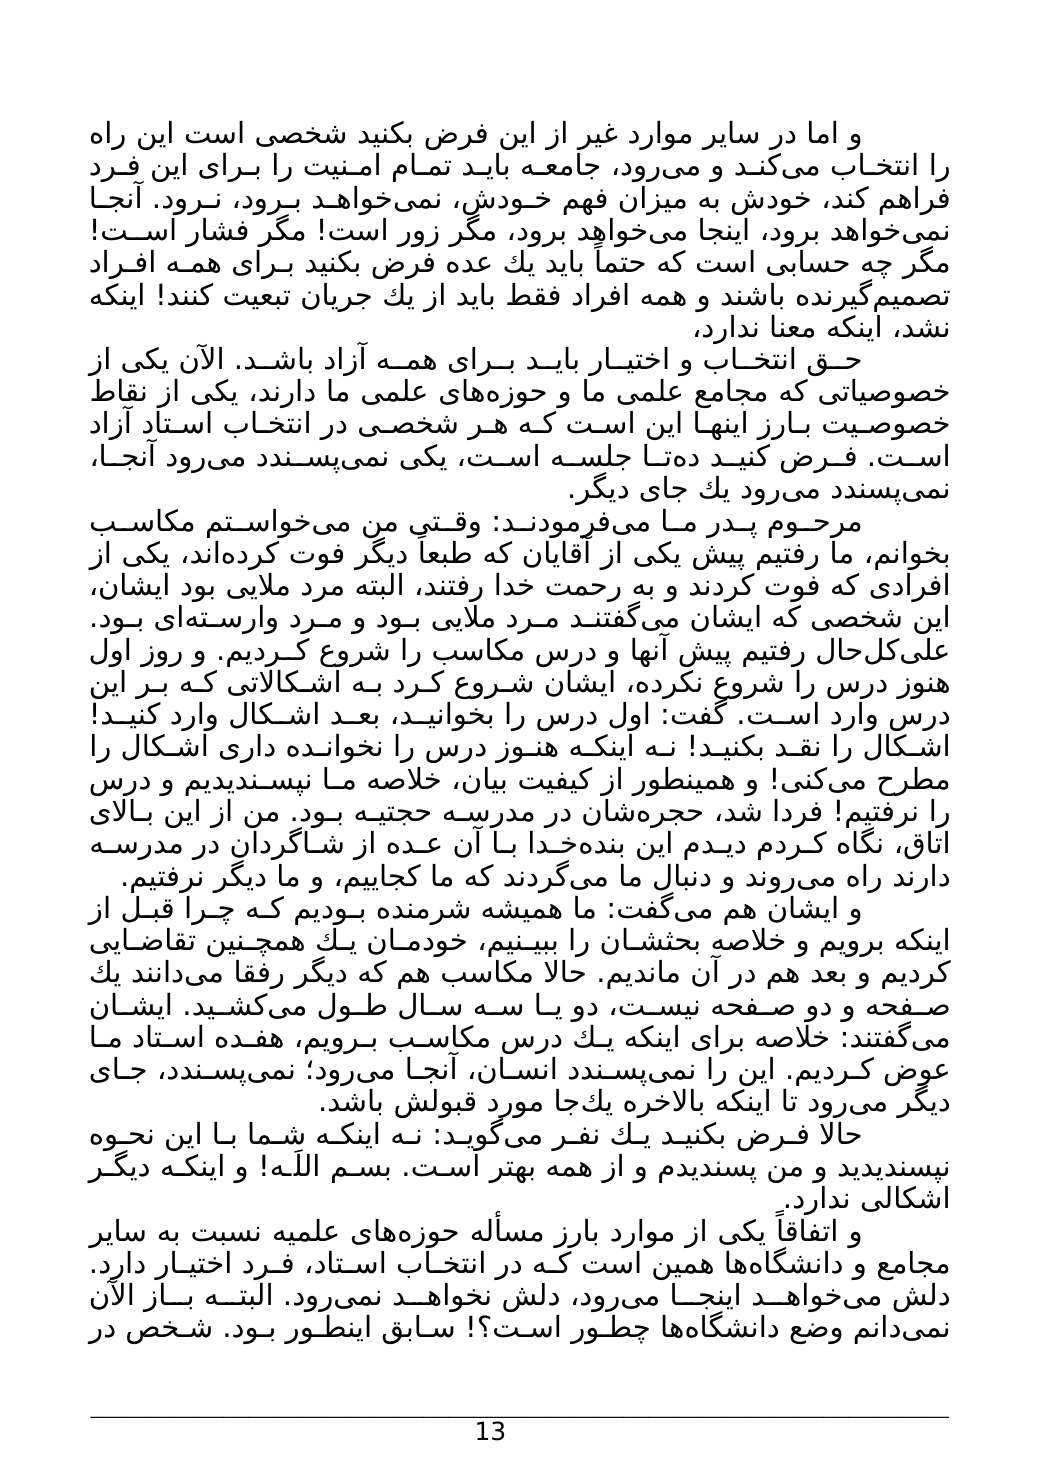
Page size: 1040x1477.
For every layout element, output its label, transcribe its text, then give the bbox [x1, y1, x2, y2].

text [89, 1216, 951, 1344]
text و اما در سایر موارد غیر از این فرض بكنید شخصی است این راه را انتخاب می‌كند و می‌رود، جامعه باید تمام امنیت را برای این فرد فراهم كند، خودش به میزان فهم خودش، نمی‌خواهد برود، نرود. آنجا نمی‌خواهد برود، اینجا می‌خواهد برود، مگر زور است! مگر فشار است! مگر چه حسابی است كه حتماً باید یك عده فرض بكنید برای همه افراد تصمیم‌گیرنده باشند و همه افراد فقط باید از یك جریان تبعیت كنند! اینكه نشد، اینكه معنا ندارد، [89, 118, 951, 344]
text مرحوم پدر ما می‌فرمودند: وقتی من می‌خواستم مكاسب بخوانم، ما رفتیم پیش یكی از آقایان كه طبعاً دیگر فوت كرده‌اند، یكی از افرادی كه فوت كردند و به رحمت خدا رفتند، البته مرد ملایی بود ایشان، این شخصی كه ایشان می‌گفتند مرد ملایی بود و مرد وارسته‌ای بود. علی‌كل‌حال رفتیم پیش آنها و درس مكاسب را شروع كردیم. و روز اول هنوز درس را شروع نكرده، ایشان شروع كرد به اشكالاتی كه بر این درس وارد است. گفت: اول درس را بخوانید، بعد اشكال وارد كنید! اشكال را نقد بكنید! نه اینكه هنوز درس را نخوانده داری اشكال را مطرح می‌كنی! و همینطور از كیفیت بیان، خلاصه ما نپسندیدیم و درس را نرفتیم! فردا شد، حجره‌شان در مدرسه حجتیه بود. من از این بالای اتاق، نگاه كردم دیدم این بنده‌خدا با آن عده از شاگردان در مدرسه دارند راه می‌روند و دنبال ما می‌گردند كه ما كجاییم، و ما دیگر نرفتیم. [89, 505, 951, 893]
text حالا فرض بكنید یك نفر می‌گوید: نه اینكه شما با این نحوه نپسندیدید و من پسندیدم و از همه بهتر است. بسم اللَه! و اینكه دیگر اشكالی ندارد. [89, 1119, 951, 1216]
text حق انتخاب و اختیار باید برای همه آزاد باشد. الآن یكی از خصوصیاتی كه مجامع علمی ما و حوزه‌های علمی ما دارند، یكی از نقاط خصوصیت بارز اینها این است كه هر شخصی در انتخاب استاد آزاد است. فرض كنید ده‌تا جلسه است، یكی نمی‌پسندد می‌رود آنجا، نمی‌پسندد می‌رود یك جای دیگر. [89, 344, 951, 505]
text و ایشان هم می‌گفت: ما همیشه شرمنده بودیم كه چرا قبل از اینكه برویم و خلاصه بحثشان را ببینیم، خودمان یك همچنین تقاضایی كردیم و بعد هم در آن ماندیم. حالا مكاسب هم كه دیگر رفقا می‌دانند یك صفحه و دو صفحه نیست، دو یا سه سال طول می‌كشید. ایشان می‌گفتند: خلاصه برای اینكه یك درس مكاسب برویم، هفده استاد ما عوض كردیم. این را نمی‌پسندد انسان، آنجا می‌رود؛ نمی‌پسندد، جای دیگر می‌رود تا اینكه بالاخره یك‌جا مورد قبولش باشد. [89, 893, 951, 1119]
